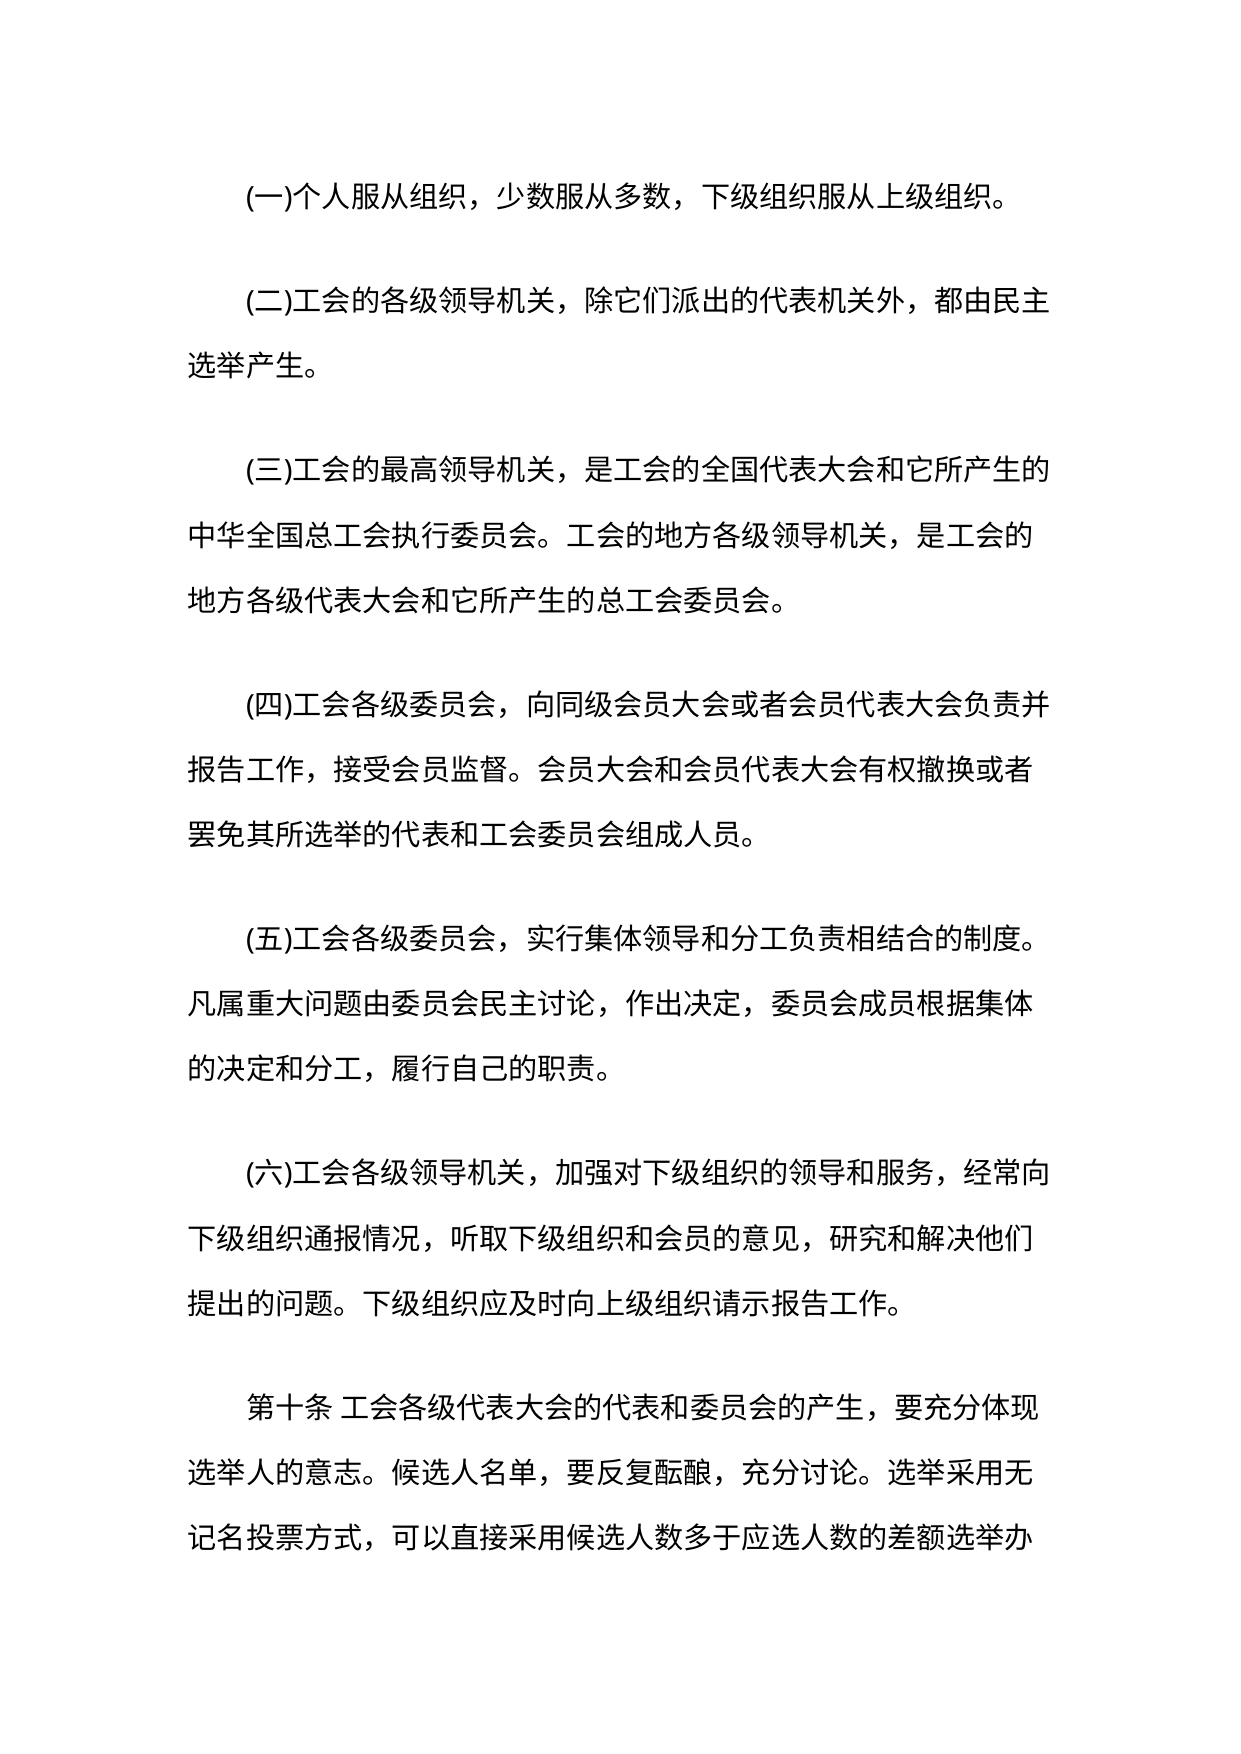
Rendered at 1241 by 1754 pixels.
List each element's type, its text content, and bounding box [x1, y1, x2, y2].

text (四)工会各级委员会，向同级会员大会或者会员代表大会负责并报告工作，接受会员监督。会员大会和会员代表大会有权撤换或者罢免其所选举的代表和工会委员会组成人员。 [187, 670, 1053, 865]
text (五)工会各级委员会，实行集体领导和分工负责相结合的制度。凡属重大问题由委员会民主讨论，作出决定，委员会成员根据集体的决定和分工，履行自己的职责。 [187, 904, 1053, 1099]
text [187, 1373, 1053, 1568]
text (一)个人服从组织，少数服从多数，下级组织服从上级组织。 [187, 162, 1053, 227]
text (六)工会各级领导机关，加强对下级组织的领导和服务，经常向下级组织通报情况，听取下级组织和会员的意见，研究和解决他们提出的问题。下级组织应及时向上级组织请示报告工作。 [187, 1139, 1053, 1334]
text (三)工会的最高领导机关，是工会的全国代表大会和它所产生的中华全国总工会执行委员会。工会的地方各级领导机关，是工会的地方各级代表大会和它所产生的总工会委员会。 [187, 436, 1053, 631]
text (二)工会的各级领导机关，除它们派出的代表机关外，都由民主选举产生。 [187, 266, 1053, 396]
